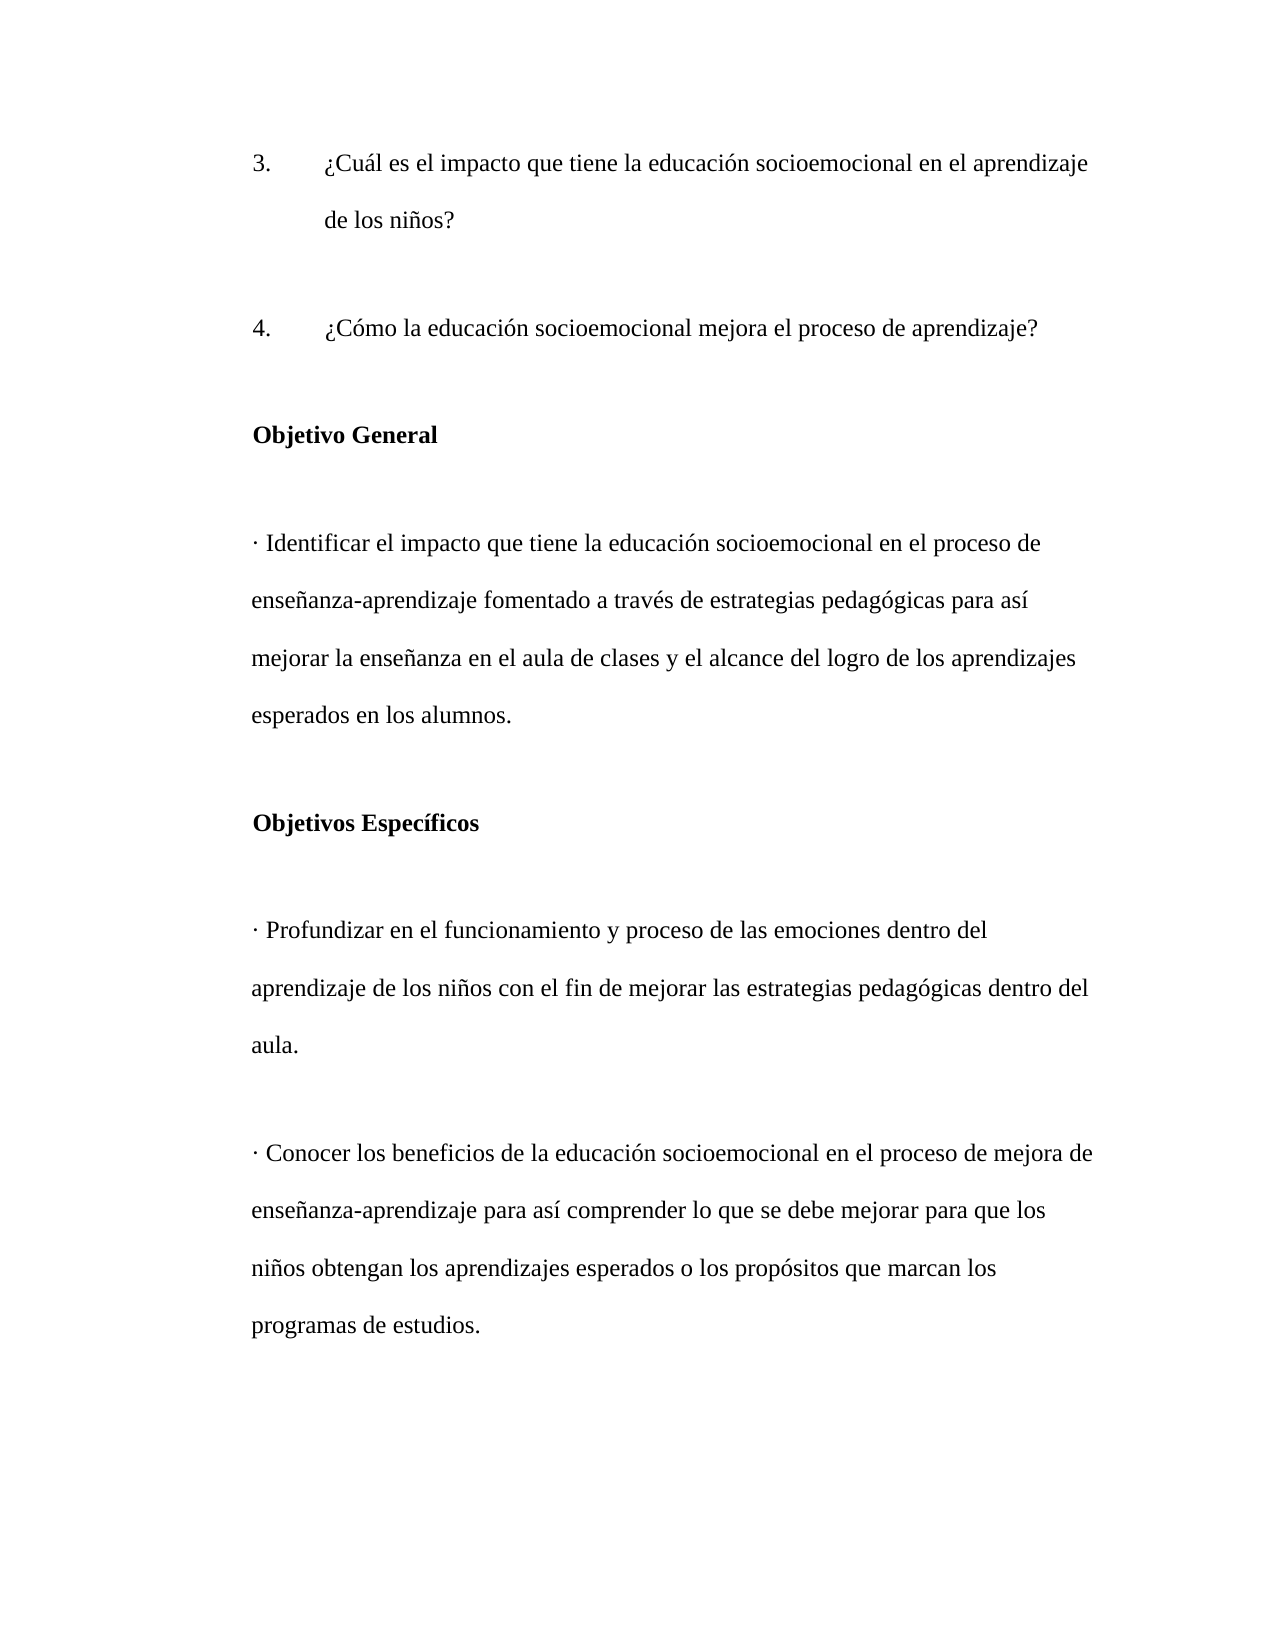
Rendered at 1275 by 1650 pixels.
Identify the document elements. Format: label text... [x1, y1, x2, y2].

text · Profundizar en el funcionamiento y proceso de las emociones dentro del aprendizaje de los niños con el fin de mejorar las estrategias pedagógicas dentro del aula. [251, 915, 1098, 1059]
text · Identificar el impacto que tiene la educación socioemocional en el proceso de enseñanza-aprendizaje fomentado a través de estrategias pedagógicas para así mejorar la enseñanza en el aula de clases y el alcance del logro de los aprendizajes esperados en los alumnos. [251, 528, 1098, 729]
text 4. ¿Cómo la educación socioemocional mejora el proceso de aprendizaje? [177, 313, 1098, 341]
text Objetivos Específicos [177, 808, 1098, 836]
text 3. ¿Cuál es el impacto que tiene la educación socioemocional en el aprendizaje de los niños? [252, 148, 1098, 234]
text Objetivo General [177, 420, 1098, 449]
text · Conocer los beneficios de la educación socioemocional en el proceso de mejora de enseñanza-aprendizaje para así comprender lo que se debe mejorar para que los niños obtengan los aprendizajes esperados o los propósitos que marcan los programas de estudios. [251, 1138, 1098, 1339]
